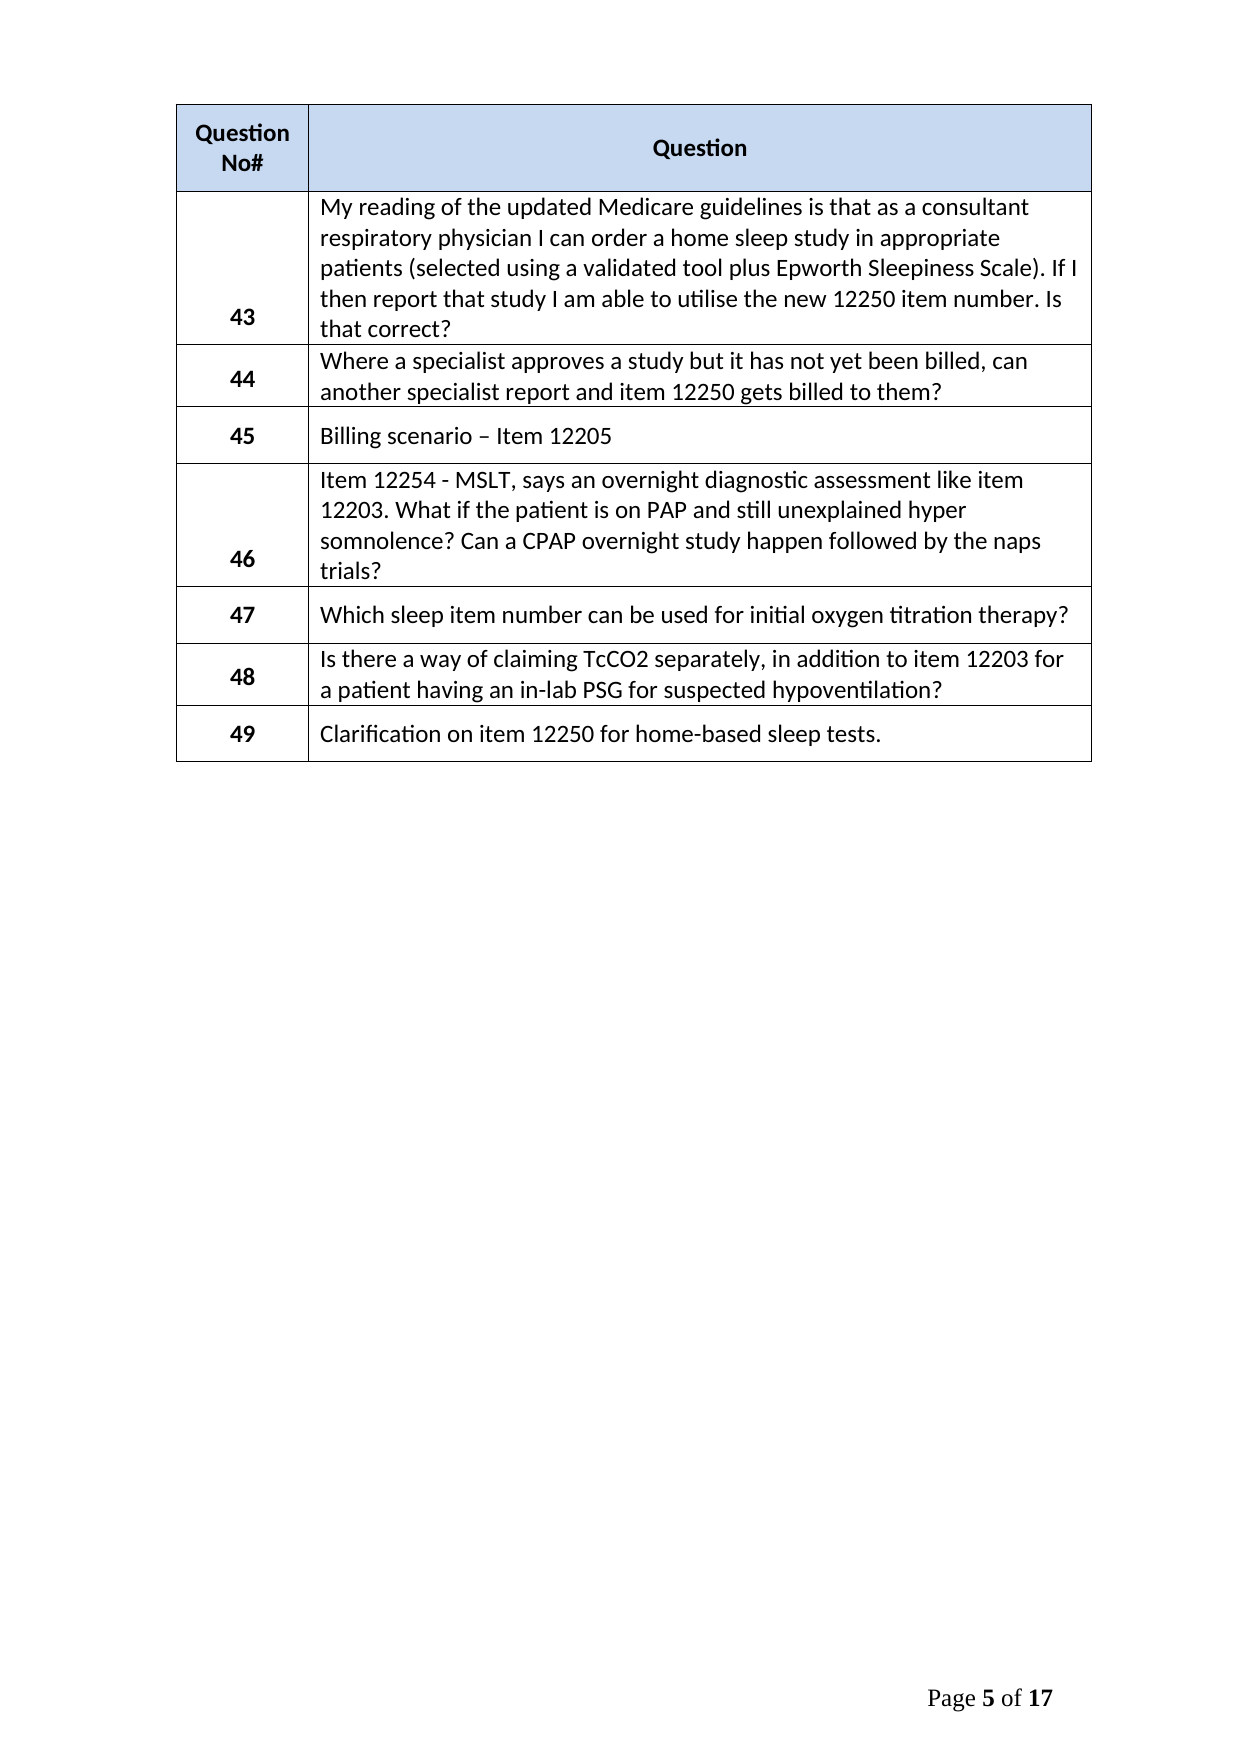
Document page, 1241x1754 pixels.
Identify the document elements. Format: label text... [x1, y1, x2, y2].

table_cell 47 [177, 587, 308, 642]
table_cell Billing scenario – Item 12205 [309, 407, 1091, 463]
table_cell Where a specialist approves a study but it has not yet been billed, can another specialist report and item 12250 gets billed to them? [309, 345, 1091, 406]
table_cell 46 [177, 464, 308, 586]
table_cell 44 [177, 345, 308, 406]
table_cell 45 [177, 407, 308, 463]
table_cell Item 12254 - MSLT, says an overnight diagnostic assessment like item 12203. What if the patient is on PAP and still unexplained hyper somnolence? Can a CPAP overnight study happen followed by the naps trials? [309, 464, 1091, 586]
table_header Question No# [177, 105, 308, 191]
table_cell Is there a way of claiming TcCO2 separately, in addition to item 12203 for a patient having an in-lab PSG for suspected hypoventilation? [309, 644, 1091, 704]
table_cell Clarification on item 12250 for home-based sleep tests. [309, 706, 1091, 761]
table_cell Which sleep item number can be used for initial oxygen titration therapy? [309, 587, 1091, 642]
table_cell My reading of the updated Medicare guidelines is that as a consultant respiratory physician I can order a home sleep study in appropriate patients (selected using a validated tool plus Epworth Sleepiness Scale). If I then report that study I am able to utilise the new 12250 item number. Is that correct? [309, 192, 1091, 344]
table_cell 48 [177, 644, 308, 704]
table_cell 49 [177, 706, 308, 761]
table_cell 43 [177, 192, 308, 344]
table_header Question [309, 105, 1091, 191]
